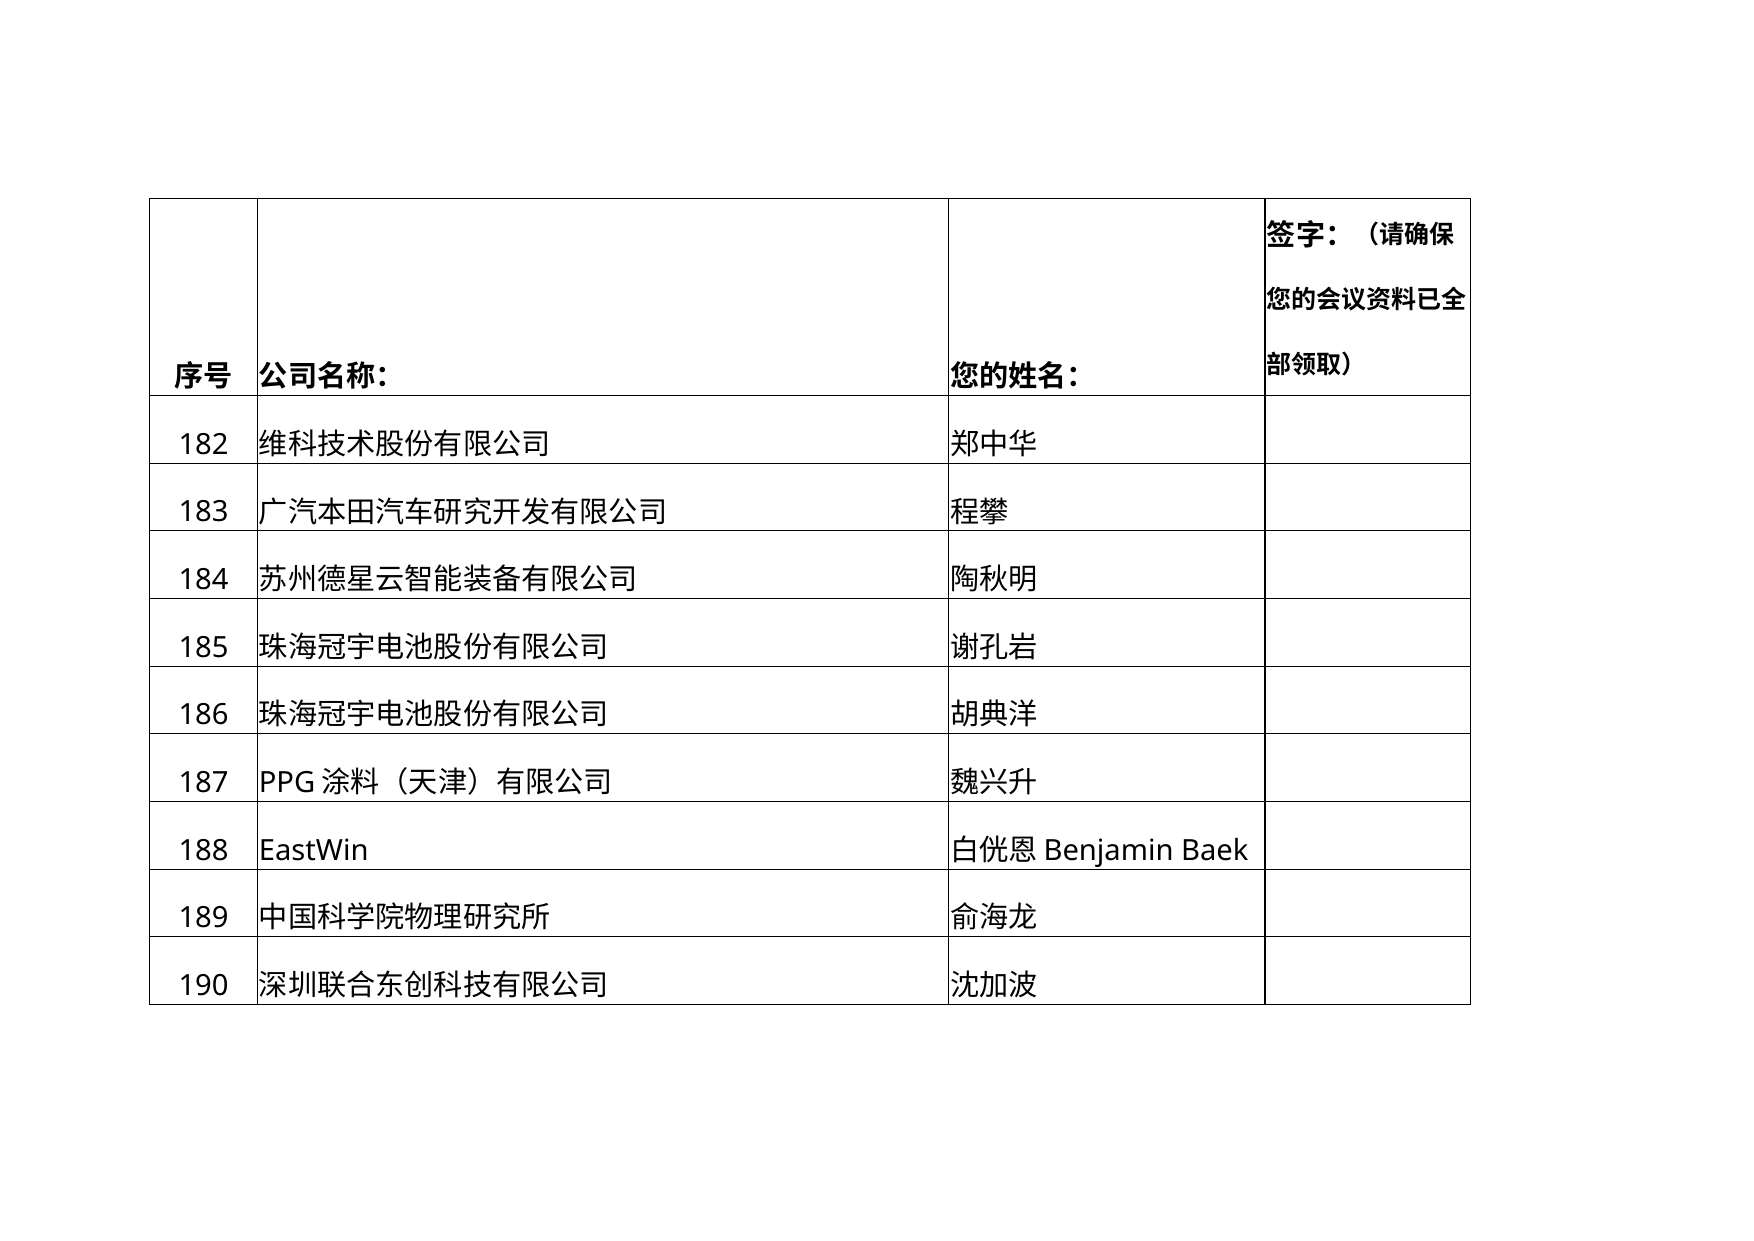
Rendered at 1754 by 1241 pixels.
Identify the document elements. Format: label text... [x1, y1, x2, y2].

table_cell [1266, 464, 1470, 530]
table_cell [1266, 531, 1470, 598]
table_cell 白侊恩Benjamin Baek [949, 802, 1264, 868]
table_cell [1266, 667, 1470, 733]
table_cell 维科技术股份有限公司 [258, 396, 948, 463]
table_header 公司名称： [258, 199, 948, 395]
table_cell [1266, 870, 1470, 936]
table_cell 谢孔岩 [949, 599, 1264, 666]
table_cell 魏兴升 [949, 734, 1264, 801]
table_cell [1266, 396, 1470, 463]
table_cell 189 [150, 870, 257, 936]
table_cell [1266, 599, 1470, 666]
table_header 序号 [150, 199, 257, 395]
table_cell 深圳联合东创科技有限公司 [258, 937, 948, 1004]
table_cell 187 [150, 734, 257, 801]
table_cell 沈加波 [949, 937, 1264, 1004]
table_cell 俞海龙 [949, 870, 1264, 936]
table_header 签字：（请确保您的会议资料已全部领取） [1266, 199, 1470, 395]
table_cell PPG涂料（天津）有限公司 [258, 734, 948, 801]
table_cell EastWin [258, 802, 948, 868]
table_cell [1266, 937, 1470, 1004]
table_cell [1266, 734, 1470, 801]
table_cell 胡典洋 [949, 667, 1264, 733]
table_cell 程攀 [949, 464, 1264, 530]
table_cell [1266, 802, 1470, 868]
table_cell 珠海冠宇电池股份有限公司 [258, 599, 948, 666]
table_cell 185 [150, 599, 257, 666]
table_cell 中国科学院物理研究所 [258, 870, 948, 936]
table_cell 苏州德星云智能装备有限公司 [258, 531, 948, 598]
table_cell 184 [150, 531, 257, 598]
table_cell 珠海冠宇电池股份有限公司 [258, 667, 948, 733]
table_cell 182 [150, 396, 257, 463]
table_cell 190 [150, 937, 257, 1004]
table_cell 郑中华 [949, 396, 1264, 463]
table_cell 广汽本田汽车研究开发有限公司 [258, 464, 948, 530]
table_cell 183 [150, 464, 257, 530]
table_cell 陶秋明 [949, 531, 1264, 598]
table_cell 186 [150, 667, 257, 733]
table_header 您的姓名： [949, 199, 1264, 395]
table_cell 188 [150, 802, 257, 868]
